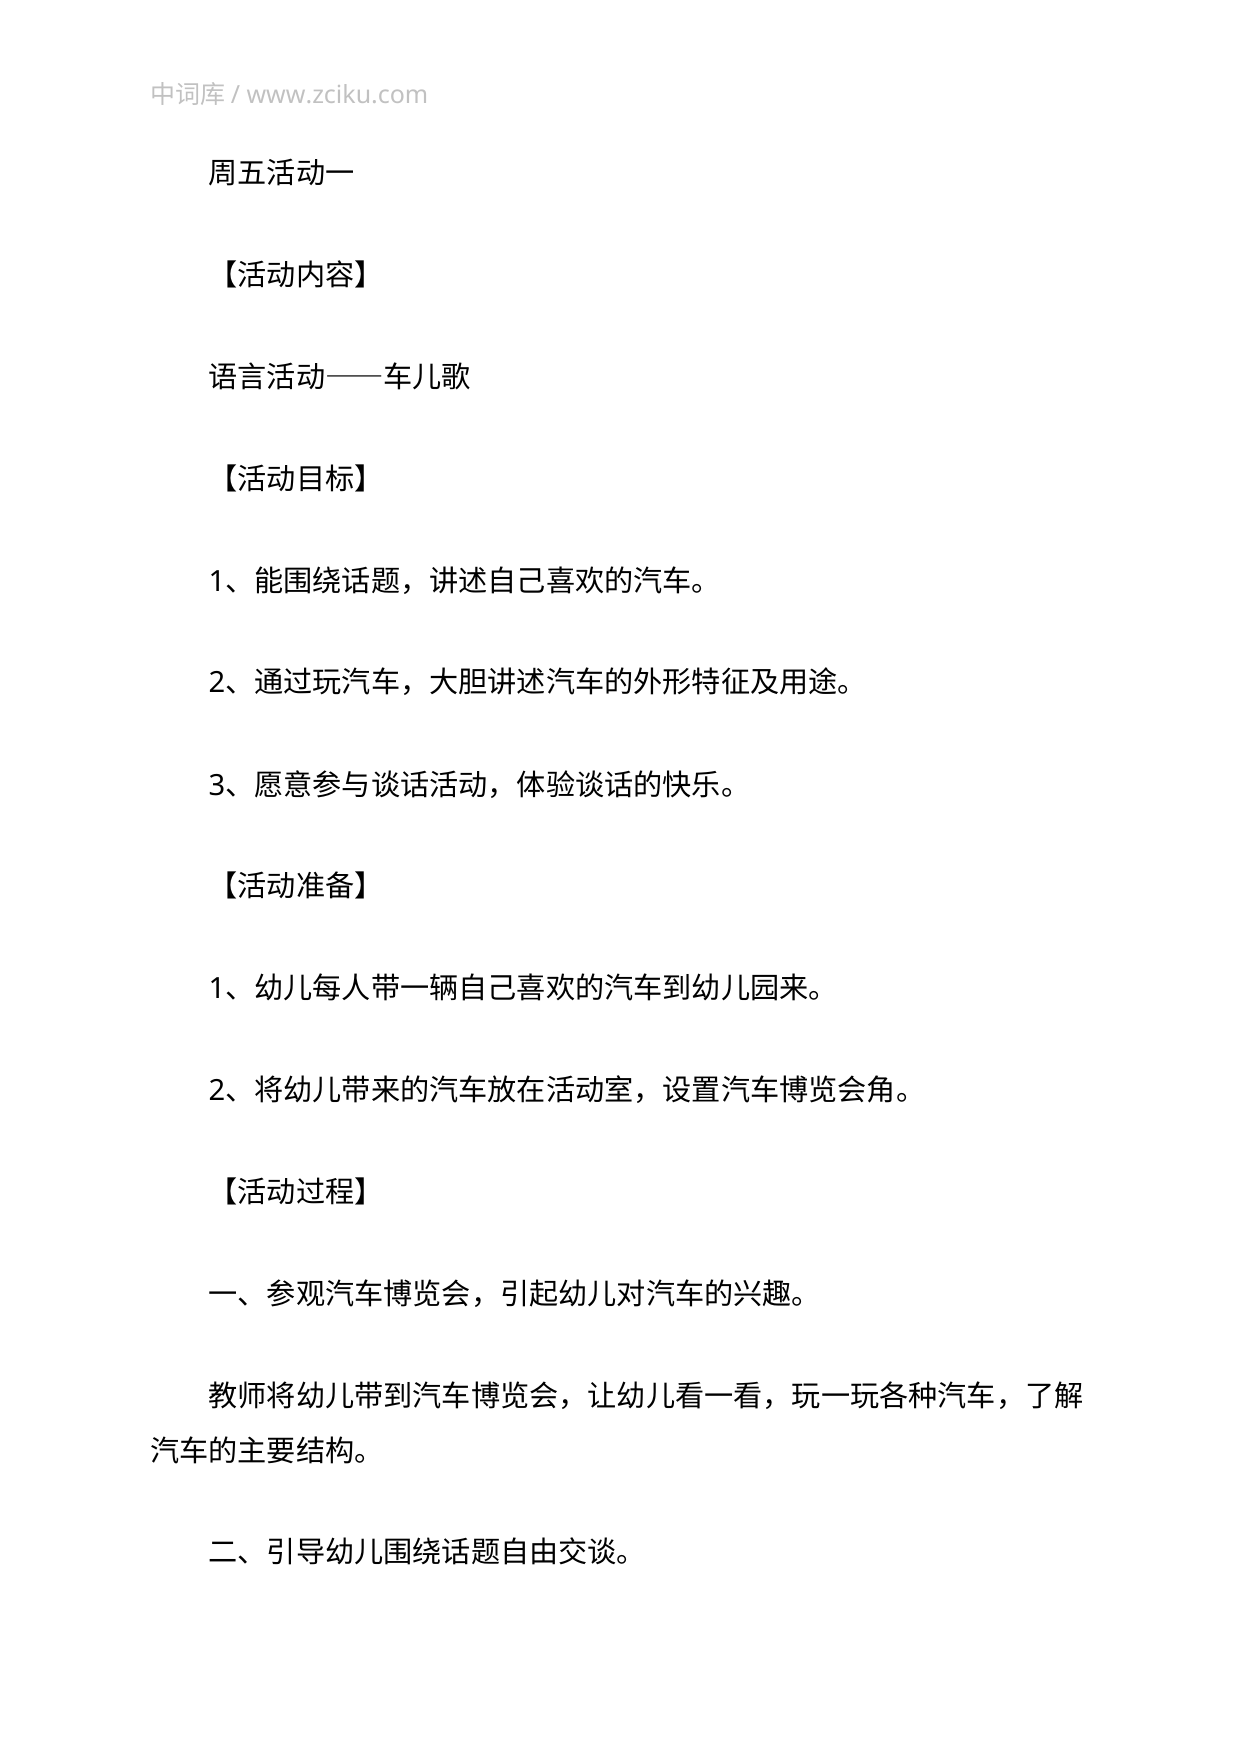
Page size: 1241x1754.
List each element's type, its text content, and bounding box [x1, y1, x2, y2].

text 2、通过玩汽车，大胆讲述汽车的外形特征及用途。 [150, 659, 1090, 701]
text 教师将幼儿带到汽车博览会，让幼儿看一看，玩一玩各种汽车，了解汽车的主要结构。 [150, 1372, 1090, 1469]
text 二、引导幼儿围绕话题自由交谈。 [150, 1529, 1090, 1571]
text 一、参观汽车博览会，引起幼儿对汽车的兴趣。 [150, 1271, 1090, 1313]
text 3、愿意参与谈话活动，体验谈话的快乐。 [150, 761, 1090, 803]
text 【活动准备】 [150, 863, 1090, 905]
text 语言活动——车儿歌 [150, 353, 1090, 396]
text 【活动目标】 [150, 455, 1090, 498]
text 【活动过程】 [150, 1169, 1090, 1211]
text 周五活动一 [150, 150, 1090, 192]
text 【活动内容】 [150, 252, 1090, 294]
text 1、能围绕话题，讲述自己喜欢的汽车。 [150, 557, 1090, 599]
text 1、幼儿每人带一辆自己喜欢的汽车到幼儿园来。 [150, 965, 1090, 1007]
text 2、将幼儿带来的汽车放在活动室，设置汽车博览会角。 [150, 1067, 1090, 1109]
